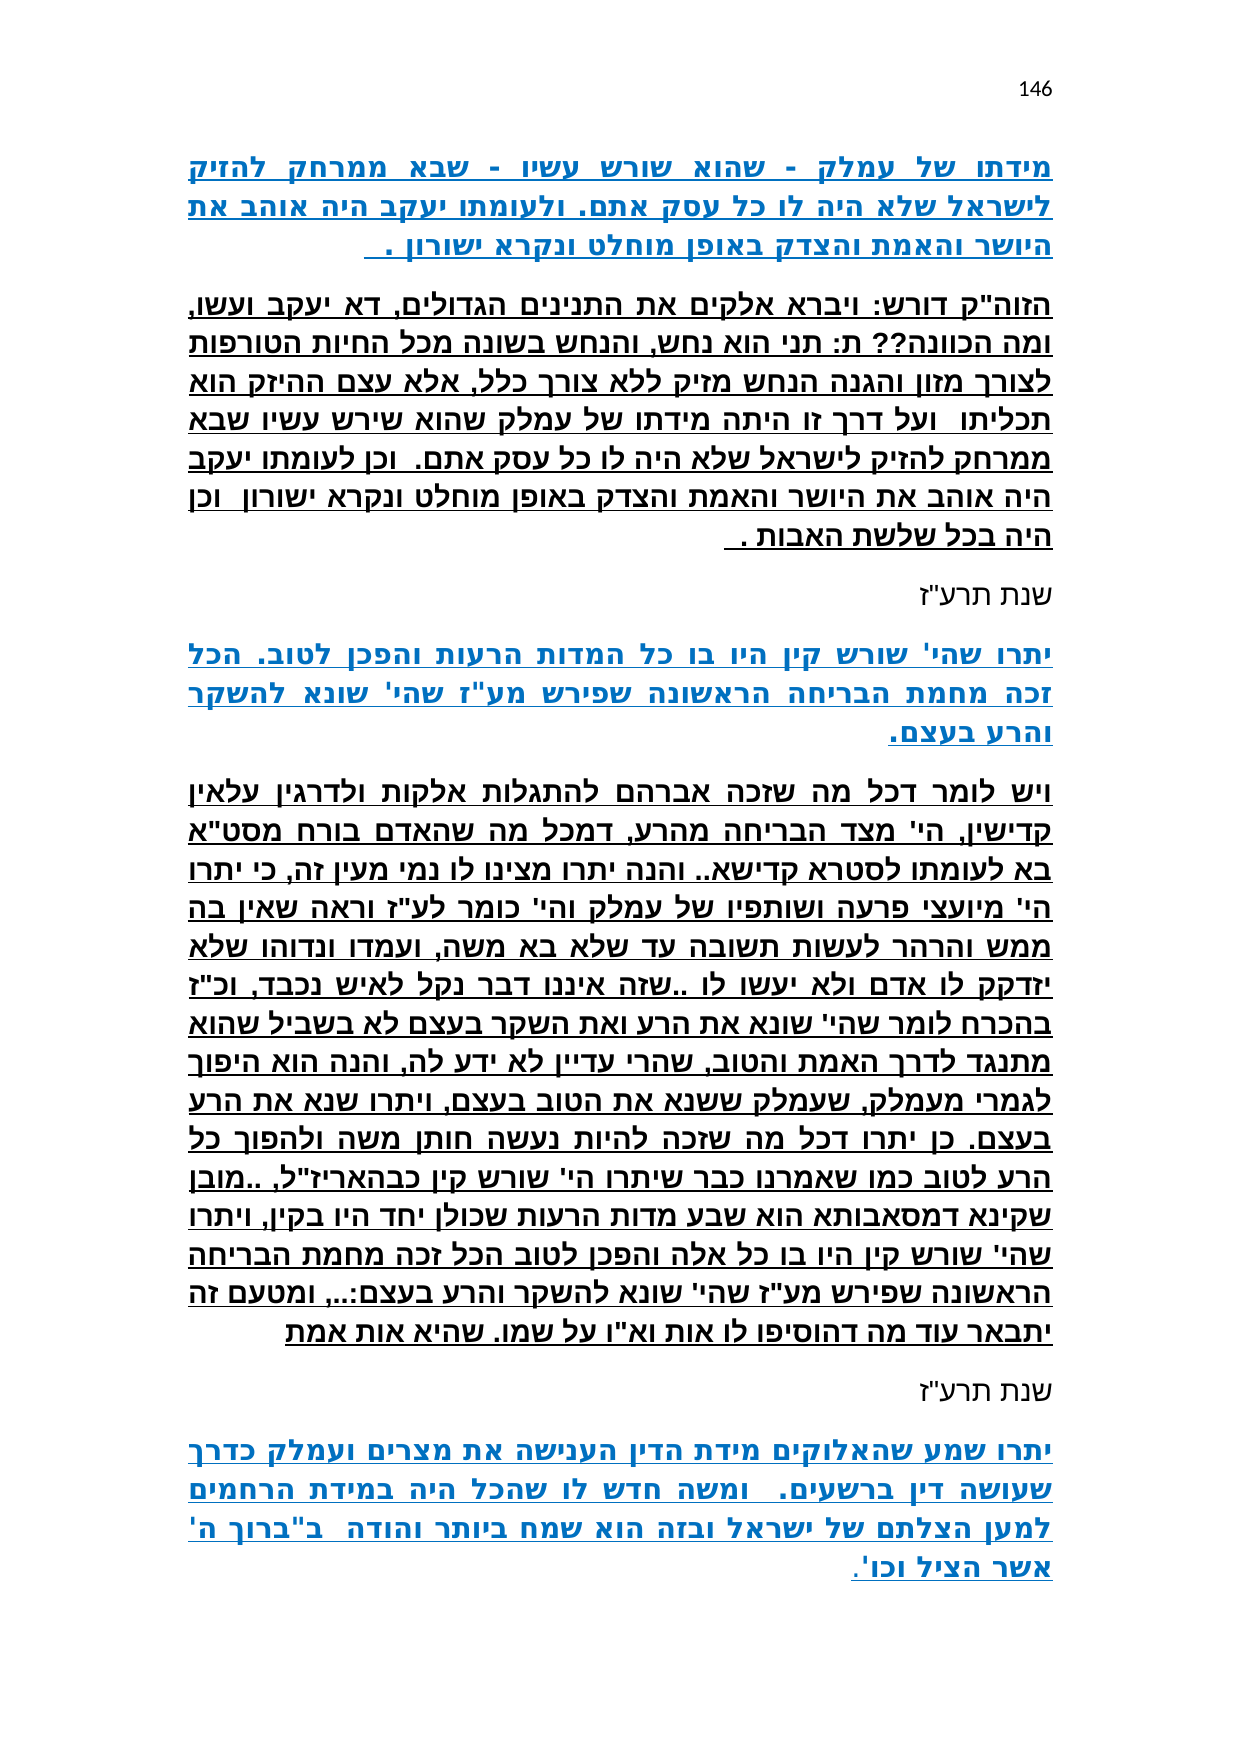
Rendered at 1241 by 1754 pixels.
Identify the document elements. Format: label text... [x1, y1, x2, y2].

text שנת תרע"ז [187, 578, 1053, 612]
text יתרו שמע שהאלוקים מידת הדין הענישה את מצרים ועמלק כדרך שעושה דין ברשעים. ומשה חדש לו שהכל היה במידת הרחמים למען הצלתם של ישראל ובזה הוא שמח ביותר והודה ב"ברוך ה' אשר הציל וכו'. [187, 1503, 1053, 1584]
text הזוה"ק דורש: ויברא אלקים את התנינים הגדולים, דא יעקב ועשו, ומה הכוונה?? ת: תני הוא נחש, והנחש בשונה מכל החיות הטורפות לצורך מזון והגנה הנחש מזיק ללא צורך כלל, אלא עצם ההיזק הוא תכליתו ועל דרך זו היתה מידתו של עמלק שהוא שירש עשיו שבא ממרחק להזיק לישראל שלא היה לו כל עסק אתם. וכן לעומתו יעקב היה אוהב את היושר והאמת והצדק באופן מוחלט ונקרא ישורון וכן היה בכל שלשת האבות . [187, 472, 1053, 510]
text מידתו של עמלק - שהוא שורש עשיו - שבא ממרחק להזיק לישראל שלא היה לו כל עסק אתם. ולעומתו יעקב היה אוהב את היושר והאמת והצדק באופן מוחלט ונקרא ישורון . [187, 180, 1053, 262]
text הזוה"ק דורש: ויברא אלקים את התנינים הגדולים, דא יעקב ועשו, ומה הכוונה?? ת: תני הוא נחש, והנחש בשונה מכל החיות הטורפות לצורך מזון והגנה הנחש מזיק ללא צורך כלל, אלא עצם ההיזק הוא תכליתו ועל דרך זו היתה מידתו של עמלק שהוא שירש עשיו שבא ממרחק להזיק לישראל שלא היה לו כל עסק אתם. וכן לעומתו יעקב היה אוהב את היושר והאמת והצדק באופן מוחלט ונקרא ישורון וכן היה בכל שלשת האבות . [187, 288, 1053, 317]
text יתרו שהי' שורש קין היו בו כל המדות הרעות והפכן לטוב. הכל זכה מחמת הבריחה הראשונה שפירש מע"ז שהי' שונא להשקר והרע בעצם. [187, 638, 1053, 667]
text יתרו שמע שהאלוקים מידת הדין הענישה את מצרים ועמלק כדרך שעושה דין ברשעים. ומשה חדש לו שהכל היה במידת הרחמים למען הצלתם של ישראל ובזה הוא שמח ביותר והודה ב"ברוך ה' אשר הציל וכו'. [187, 1464, 1053, 1502]
text יתרו שהי' שורש קין היו בו כל המדות הרעות והפכן לטוב. הכל זכה מחמת הבריחה הראשונה שפירש מע"ז שהי' שונא להשקר והרע בעצם. [187, 707, 1053, 749]
text ויש לומר דכל מה שזכה אברהם להתגלות אלקות ולדרגין עלאין קדישין, הי' מצד הבריחה מהרע, דמכל מה שהאדם בורח מסט"א בא לעומתו לסטרא קדישא.. והנה יתרו מצינו לו נמי מעין זה, כי יתרו הי' מיועצי פרעה ושותפיו של עמלק והי' כומר לע"ז וראה שאין בה ממש והרהר לעשות תשובה עד שלא בא משה, ועמדו ונדוהו שלא יזדקק לו אדם ולא יעשו לו ..שזה איננו דבר נקל לאיש נכבד, וכ"ז בהכרח לומר שהי' שונא את הרע ואת השקר בעצם לא בשביל שהוא מתנגד לדרך האמת והטוב, שהרי עדיין לא ידע לה, והנה הוא היפוך לגמרי מעמלק, שעמלק ששנא את הטוב בעצם, ויתרו שנא את הרע בעצם. כן יתרו דכל מה שזכה להיות נעשה חותן משה ולהפוך כל הרע לטוב כמו שאמרנו כבר שיתרו הי' שורש קין כבהאריז"ל, ..מובן שקינא דמסאבותא הוא שבע מדות הרעות שכולן יחד היו בקין, ויתרו שהי' שורש קין היו בו כל אלה והפכן לטוב הכל זכה מחמת הבריחה הראשונה שפירש מע"ז שהי' שונא להשקר והרע בעצם:.., ומטעם זה יתבאר עוד מה דהוסיפו לו אות וא"ו על שמו. שהיא אות אמת [187, 921, 1053, 1267]
text יתרו שהי' שורש קין היו בו כל המדות הרעות והפכן לטוב. הכל זכה מחמת הבריחה הראשונה שפירש מע"ז שהי' שונא להשקר והרע בעצם. [187, 668, 1053, 706]
text יתרו שמע שהאלוקים מידת הדין הענישה את מצרים ועמלק כדרך שעושה דין ברשעים. ומשה חדש לו שהכל היה במידת הרחמים למען הצלתם של ישראל ובזה הוא שמח ביותר והודה ב"ברוך ה' אשר הציל וכו'. [187, 1434, 1053, 1463]
text ויש לומר דכל מה שזכה אברהם להתגלות אלקות ולדרגין עלאין קדישין, הי' מצד הבריחה מהרע, דמכל מה שהאדם בורח מסט"א בא לעומתו לסטרא קדישא.. והנה יתרו מצינו לו נמי מעין זה, כי יתרו הי' מיועצי פרעה ושותפיו של עמלק והי' כומר לע"ז וראה שאין בה ממש והרהר לעשות תשובה עד שלא בא משה, ועמדו ונדוהו שלא יזדקק לו אדם ולא יעשו לו ..שזה איננו דבר נקל לאיש נכבד, וכ"ז בהכרח לומר שהי' שונא את הרע ואת השקר בעצם לא בשביל שהוא מתנגד לדרך האמת והטוב, שהרי עדיין לא ידע לה, והנה הוא היפוך לגמרי מעמלק, שעמלק ששנא את הטוב בעצם, ויתרו שנא את הרע בעצם. כן יתרו דכל מה שזכה להיות נעשה חותן משה ולהפוך כל הרע לטוב כמו שאמרנו כבר שיתרו הי' שורש קין כבהאריז"ל, ..מובן שקינא דמסאבותא הוא שבע מדות הרעות שכולן יחד היו בקין, ויתרו שהי' שורש קין היו בו כל אלה והפכן לטוב הכל זכה מחמת הבריחה הראשונה שפירש מע"ז שהי' שונא להשקר והרע בעצם:.., ומטעם זה יתבאר עוד מה דהוסיפו לו אות וא"ו על שמו. שהיא אות אמת [187, 1268, 1053, 1348]
text מידתו של עמלק - שהוא שורש עשיו - שבא ממרחק להזיק לישראל שלא היה לו כל עסק אתם. ולעומתו יעקב היה אוהב את היושר והאמת והצדק באופן מוחלט ונקרא ישורון . [187, 150, 1053, 179]
text שנת תרע"ז [187, 1374, 1053, 1408]
text ויש לומר דכל מה שזכה אברהם להתגלות אלקות ולדרגין עלאין קדישין, הי' מצד הבריחה מהרע, דמכל מה שהאדם בורח מסט"א בא לעומתו לסטרא קדישא.. והנה יתרו מצינו לו נמי מעין זה, כי יתרו הי' מיועצי פרעה ושותפיו של עמלק והי' כומר לע"ז וראה שאין בה ממש והרהר לעשות תשובה עד שלא בא משה, ועמדו ונדוהו שלא יזדקק לו אדם ולא יעשו לו ..שזה איננו דבר נקל לאיש נכבד, וכ"ז בהכרח לומר שהי' שונא את הרע ואת השקר בעצם לא בשביל שהוא מתנגד לדרך האמת והטוב, שהרי עדיין לא ידע לה, והנה הוא היפוך לגמרי מעמלק, שעמלק ששנא את הטוב בעצם, ויתרו שנא את הרע בעצם. כן יתרו דכל מה שזכה להיות נעשה חותן משה ולהפוך כל הרע לטוב כמו שאמרנו כבר שיתרו הי' שורש קין כבהאריז"ל, ..מובן שקינא דמסאבותא הוא שבע מדות הרעות שכולן יחד היו בקין, ויתרו שהי' שורש קין היו בו כל אלה והפכן לטוב הכל זכה מחמת הבריחה הראשונה שפירש מע"ז שהי' שונא להשקר והרע בעצם:.., ומטעם זה יתבאר עוד מה דהוסיפו לו אות וא"ו על שמו. שהיא אות אמת [187, 844, 1053, 920]
text הזוה"ק דורש: ויברא אלקים את התנינים הגדולים, דא יעקב ועשו, ומה הכוונה?? ת: תני הוא נחש, והנחש בשונה מכל החיות הטורפות לצורך מזון והגנה הנחש מזיק ללא צורך כלל, אלא עצם ההיזק הוא תכליתו ועל דרך זו היתה מידתו של עמלק שהוא שירש עשיו שבא ממרחק להזיק לישראל שלא היה לו כל עסק אתם. וכן לעומתו יעקב היה אוהב את היושר והאמת והצדק באופן מוחלט ונקרא ישורון וכן היה בכל שלשת האבות . [187, 318, 1053, 471]
text הזוה"ק דורש: ויברא אלקים את התנינים הגדולים, דא יעקב ועשו, ומה הכוונה?? ת: תני הוא נחש, והנחש בשונה מכל החיות הטורפות לצורך מזון והגנה הנחש מזיק ללא צורך כלל, אלא עצם ההיזק הוא תכליתו ועל דרך זו היתה מידתו של עמלק שהוא שירש עשיו שבא ממרחק להזיק לישראל שלא היה לו כל עסק אתם. וכן לעומתו יעקב היה אוהב את היושר והאמת והצדק באופן מוחלט ונקרא ישורון וכן היה בכל שלשת האבות . [187, 511, 1053, 552]
